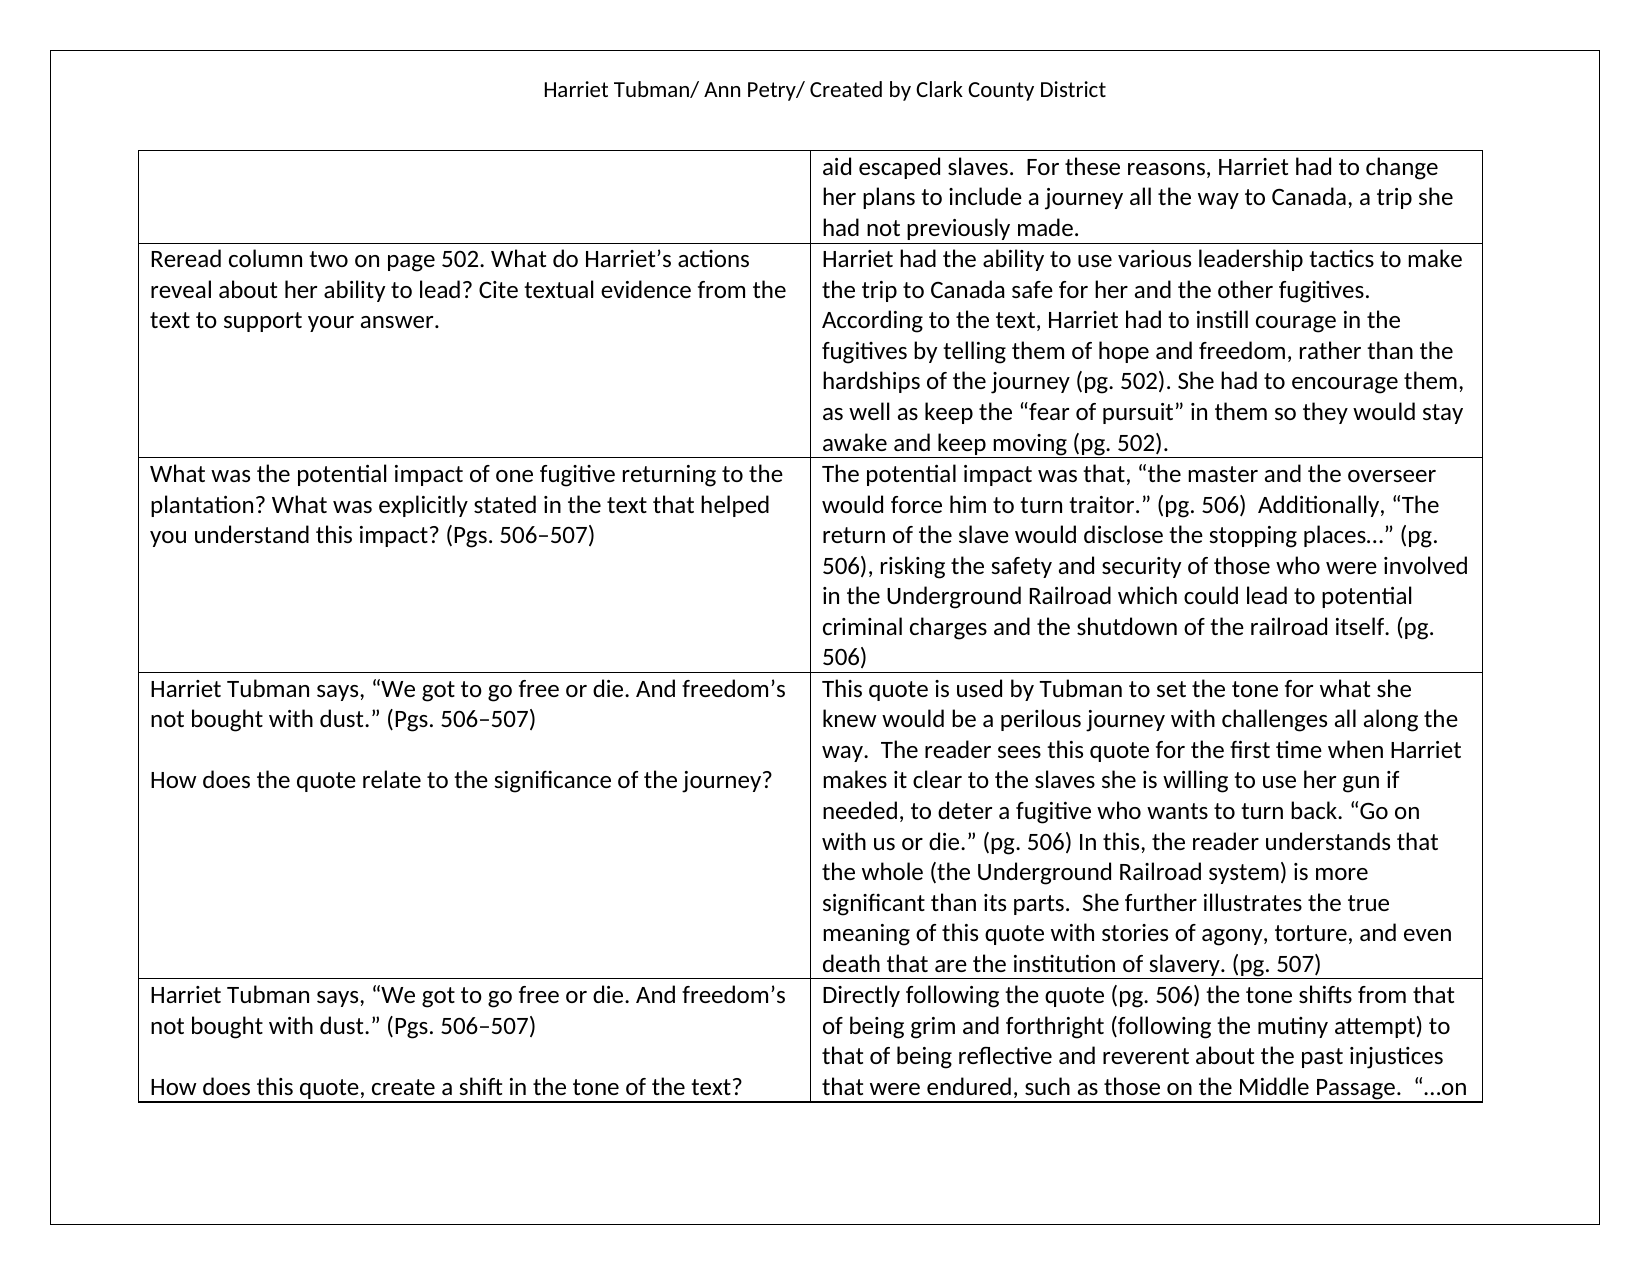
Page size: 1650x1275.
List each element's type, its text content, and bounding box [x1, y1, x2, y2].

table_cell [811, 151, 1482, 243]
table_cell Harriet had the ability to use various leadership tactics to make the trip to Canada safe for her and the other fugitives. According to the text, Harriet had to instill courage in the fugitives by telling them of hope and freedom, rather than the hardships of the journey (pg. 502). She had to encourage them, as well as keep the “fear of pursuit” in them so they would stay awake and keep moving (pg. 502). [811, 244, 1482, 457]
table_cell Reread column two on page 502. What do Harriet’s actions reveal about her ability to lead? Cite textual evidence from the text to support your answer. [139, 244, 810, 457]
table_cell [139, 979, 810, 1101]
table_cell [139, 151, 810, 243]
table_cell Harriet Tubman says, “We got to go free or die. And freedom’s not bought with dust.” (Pgs. 506–507) How does the quote relate to the significance of the journey? [139, 673, 810, 978]
table_cell The potential impact was that, “the master and the overseer would force him to turn traitor.” (pg. 506) Additionally, “The return of the slave would disclose the stopping places…” (pg. 506), risking the safety and security of those who were involved in the Underground Railroad which could lead to potential criminal charges and the shutdown of the railroad itself. (pg. 506) [811, 458, 1482, 672]
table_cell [811, 979, 1482, 1101]
table_cell This quote is used by Tubman to set the tone for what she knew would be a perilous journey with challenges all along the way. The reader sees this quote for the first time when Harriet makes it clear to the slaves she is willing to use her gun if needed, to deter a fugitive who wants to turn back. “Go on with us or die.” (pg. 506) In this, the reader understands that the whole (the Underground Railroad system) is more significant than its parts. She further illustrates the true meaning of this quote with stories of agony, torture, and even death that are the institution of slavery. (pg. 507) [811, 673, 1482, 978]
table_cell What was the potential impact of one fugitive returning to the plantation? What was explicitly stated in the text that helped you understand this impact? (Pgs. 506–507) [139, 458, 810, 672]
